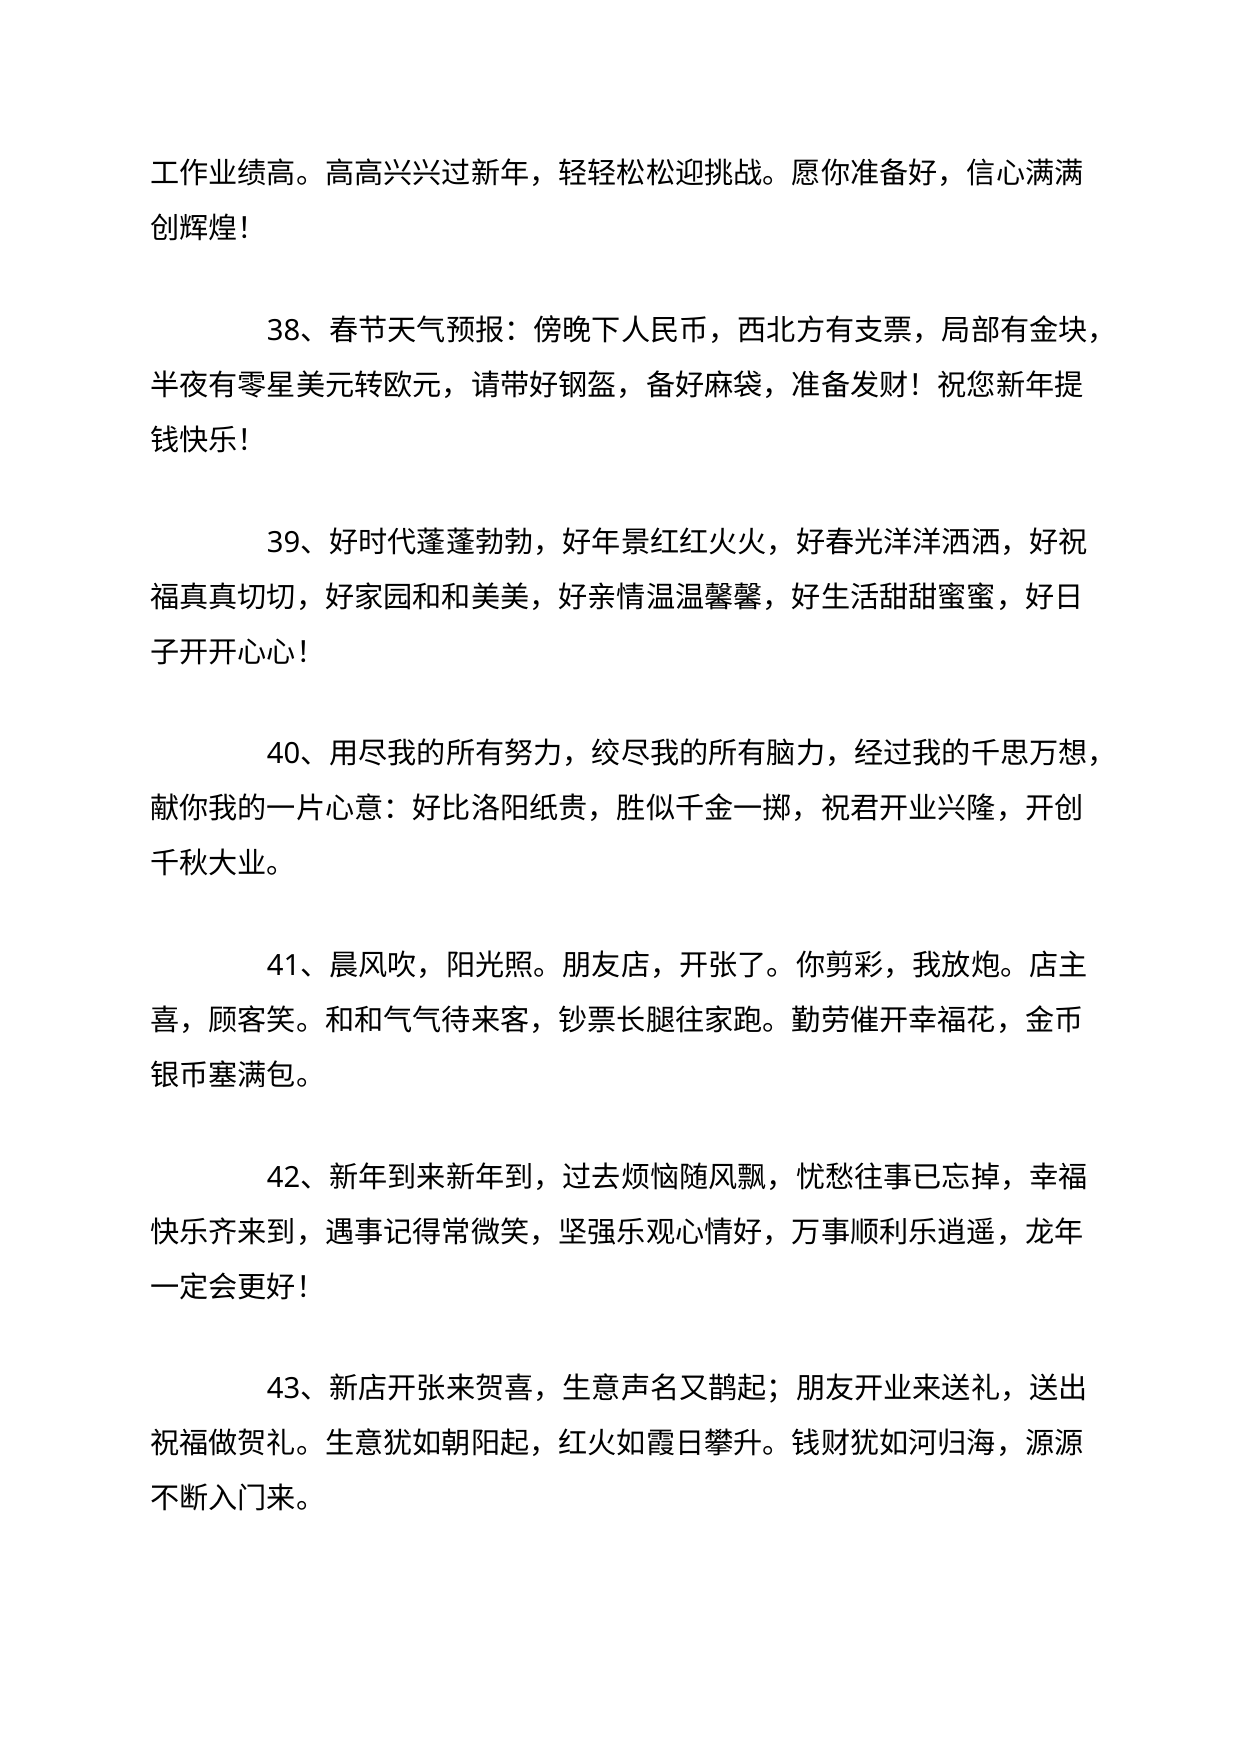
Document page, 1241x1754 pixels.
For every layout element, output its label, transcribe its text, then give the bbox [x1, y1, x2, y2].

text 42、新年到来新年到，过去烦恼随风飘，忧愁往事已忘掉，幸福快乐齐来到，遇事记得常微笑，坚强乐观心情好，万事顺利乐逍遥，龙年一定会更好！ [150, 1153, 1090, 1306]
text 41、晨风吹，阳光照。朋友店，开张了。你剪彩，我放炮。店主喜，顾客笑。和和气气待来客，钞票长腿往家跑。勤劳催开幸福花，金币银币塞满包。 [150, 942, 1090, 1094]
text 43、新店开张来贺喜，生意声名又鹊起；朋友开业来送礼，送出祝福做贺礼。生意犹如朝阳起，红火如霞日攀升。钱财犹如河归海，源源不断入门来。 [150, 1365, 1090, 1517]
text 40、用尽我的所有努力，绞尽我的所有脑力，经过我的千思万想，献你我的一片心意：好比洛阳纸贵，胜似千金一掷，祝君开业兴隆，开创千秋大业。 [150, 730, 1090, 882]
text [150, 150, 1090, 247]
text 38、春节天气预报：傍晚下人民币，西北方有支票，局部有金块，半夜有零星美元转欧元，请带好钢盔，备好麻袋，准备发财！祝您新年提钱快乐！ [150, 307, 1090, 459]
text 39、好时代蓬蓬勃勃，好年景红红火火，好春光洋洋洒洒，好祝福真真切切，好家园和和美美，好亲情温温馨馨，好生活甜甜蜜蜜，好日子开开心心！ [150, 518, 1090, 671]
